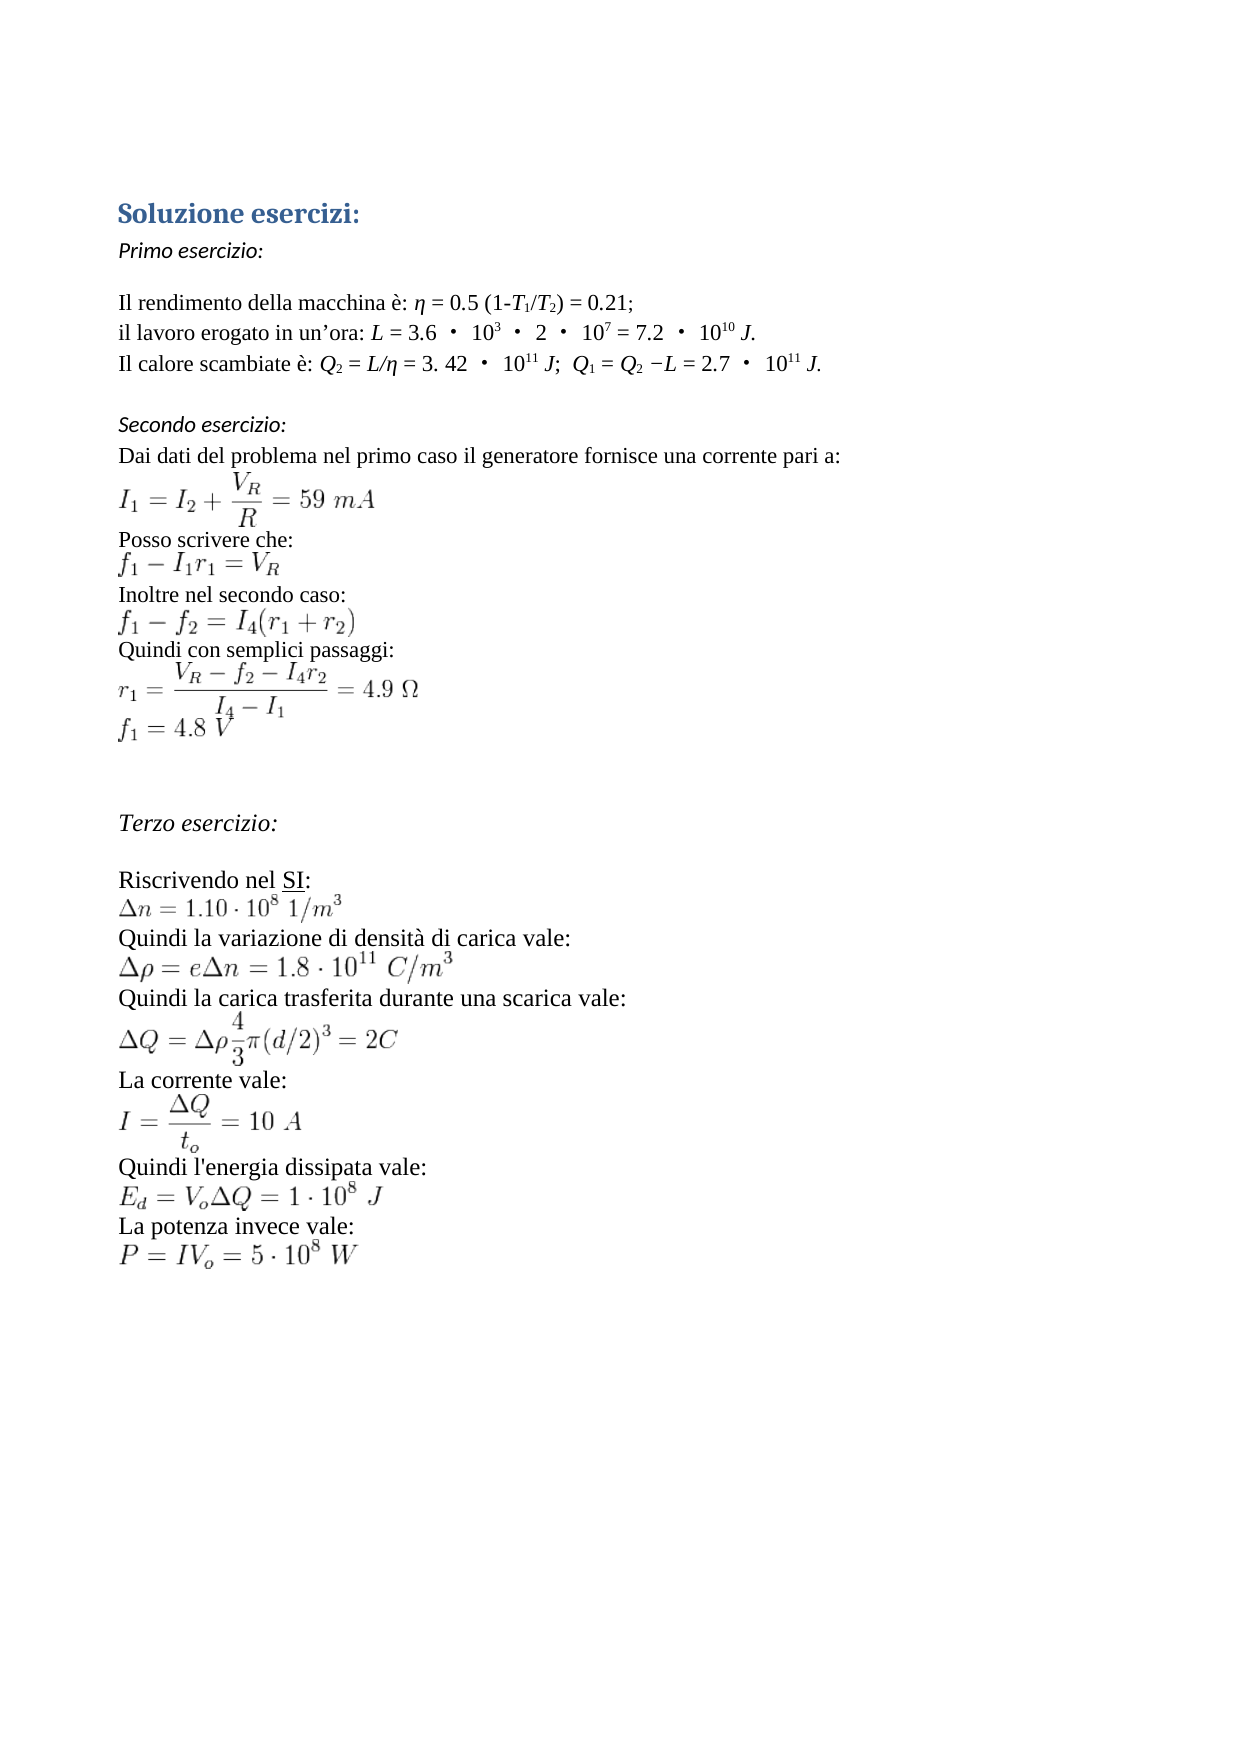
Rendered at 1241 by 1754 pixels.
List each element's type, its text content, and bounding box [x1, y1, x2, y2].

text Terzo esercizio: [118, 808, 1122, 836]
list Dai dati del problema nel primo caso il generatore fornisce una corrente pari a: [118, 442, 1122, 469]
text La potenza invece vale: [118, 1211, 1122, 1240]
picture [118, 1239, 359, 1269]
picture [118, 1094, 303, 1153]
text Riscrivendo nel SI: [118, 866, 1122, 894]
text Quindi l'energia dissipata vale: [118, 1152, 1122, 1181]
list Primo esercizio: [118, 236, 1122, 264]
text Posso scrivere che: [118, 526, 1122, 553]
text Il calore scambiate è: Q2 = L/η = 3. 42 ・ 1011 J; Q1 = Q2 −L = 2.7 ・ 1011 J. [118, 347, 1122, 378]
text Quindi la carica trasferita durante una scarica vale: [118, 983, 1122, 1012]
picture [118, 1181, 384, 1211]
subtitle Soluzione esercizi: [118, 198, 1122, 231]
picture [118, 1011, 398, 1066]
text La corrente vale: [118, 1065, 1122, 1094]
picture [118, 951, 453, 984]
list Secondo esercizio: [118, 410, 1122, 438]
text Inoltre nel secondo caso: [118, 581, 1122, 607]
text Quindi la variazione di densità di carica vale: [118, 923, 1122, 952]
picture [118, 607, 354, 637]
picture [118, 662, 419, 742]
text Quindi con semplici passaggi: [118, 636, 1122, 663]
picture [118, 472, 376, 527]
text il lavoro erogato in un’ora: L = 3.6 ・ 103 ・ 2 ・ 107 = 7.2 ・ 1010 J. [118, 316, 1122, 347]
text Il rendimento della macchina è: η = 0.5 (1-T1/T2) = 0.21; [118, 289, 1122, 316]
picture [118, 894, 342, 923]
picture [118, 552, 279, 577]
